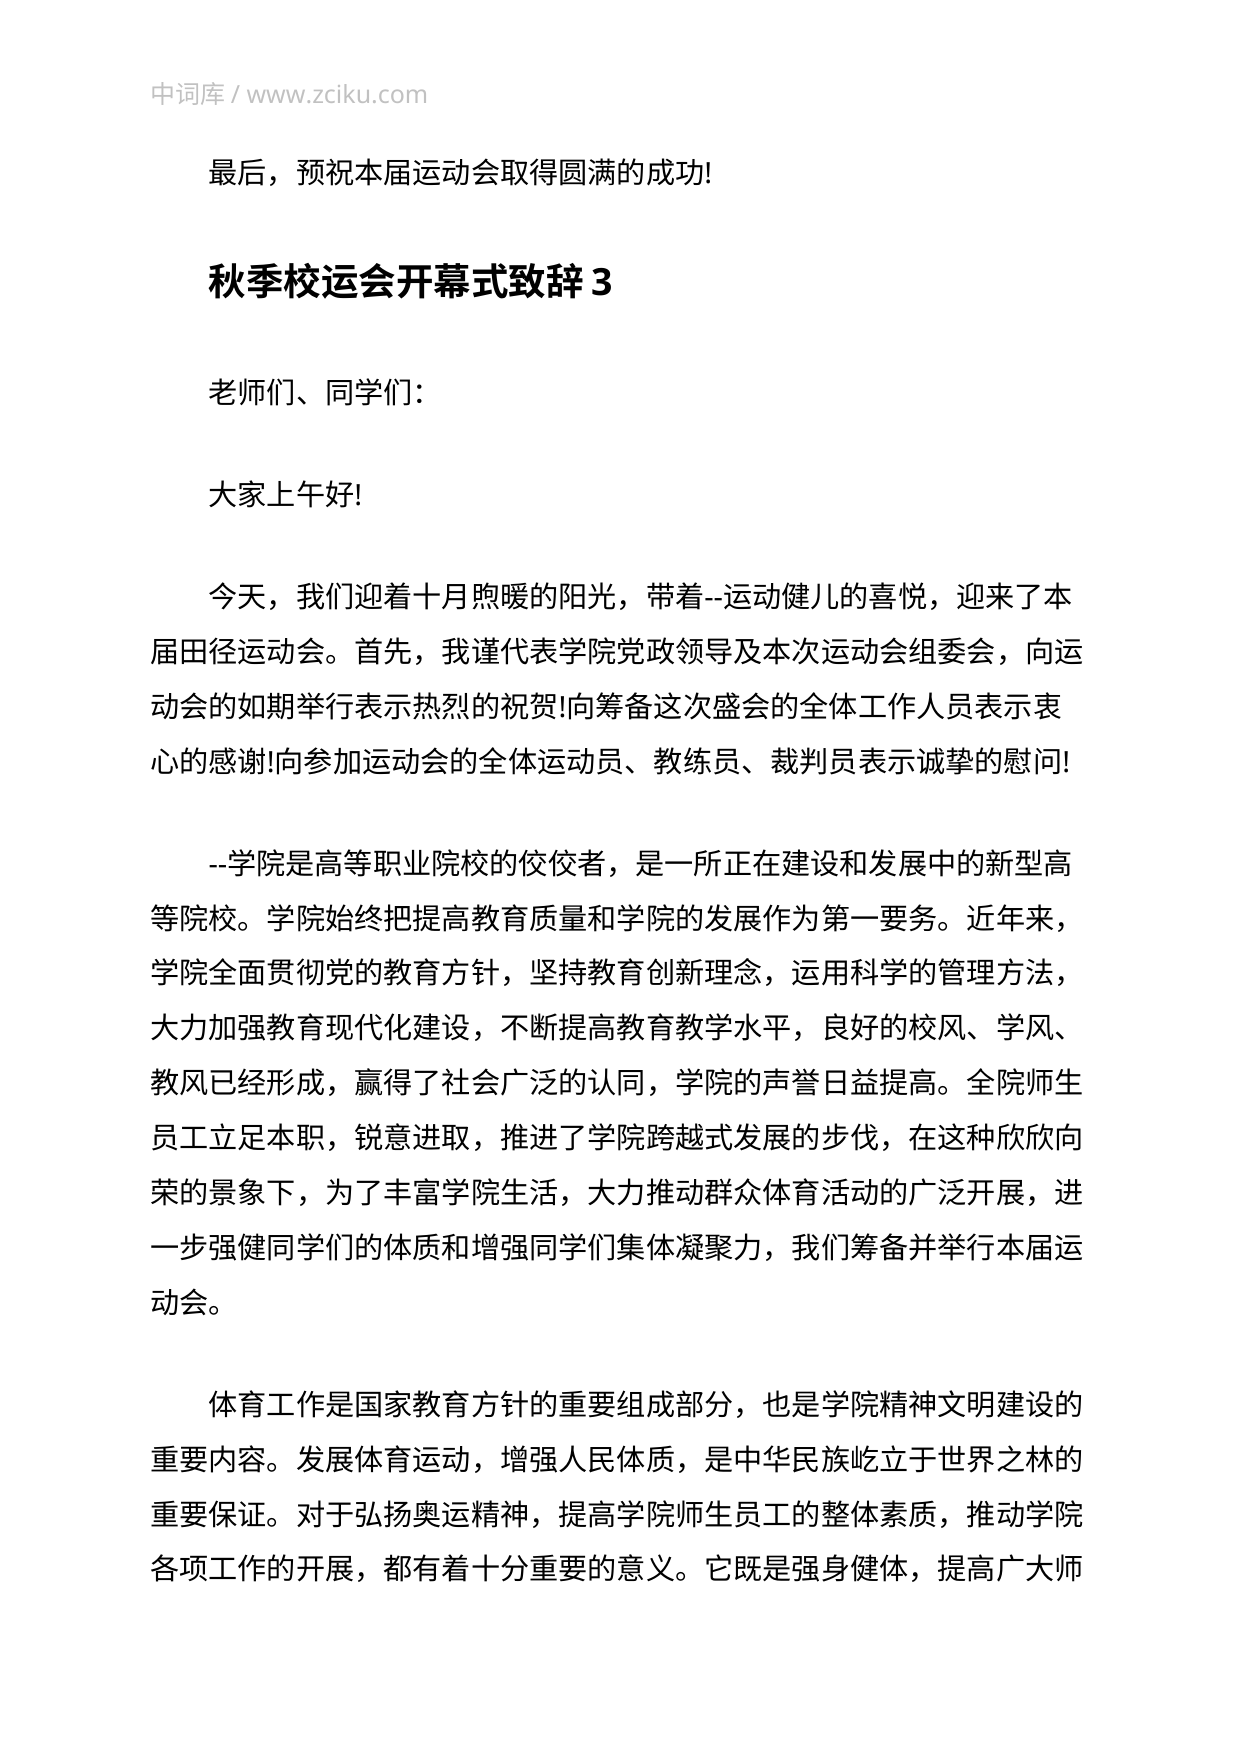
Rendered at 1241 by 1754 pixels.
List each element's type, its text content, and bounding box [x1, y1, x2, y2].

text 老师们、同学们： [150, 369, 1090, 412]
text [150, 1381, 1090, 1588]
text --学院是高等职业院校的佼佼者，是一所正在建设和发展中的新型高等院校。学院始终把提高教育质量和学院的发展作为第一要务。近年来，学院全面贯彻党的教育方针，坚持教育创新理念，运用科学的管理方法，大力加强教育现代化建设，不断提高教育教学水平，良好的校风、学风、教风已经形成，赢得了社会广泛的认同，学院的声誉日益提高。全院师生员工立足本职，锐意进取，推进了学院跨越式发展的步伐，在这种欣欣向荣的景象下，为了丰富学院生活，大力推动群众体育活动的广泛开展，进一步强健同学们的体质和增强同学们集体凝聚力，我们筹备并举行本届运动会。 [150, 840, 1090, 1322]
text 最后，预祝本届运动会取得圆满的成功! [150, 150, 1090, 192]
text 大家上午好! [150, 471, 1090, 514]
text 今天，我们迎着十月煦暖的阳光，带着--运动健儿的喜悦，迎来了本届田径运动会。首先，我谨代表学院党政领导及本次运动会组委会，向运动会的如期举行表示热烈的祝贺!向筹备这次盛会的全体工作人员表示衷心的感谢!向参加运动会的全体运动员、教练员、裁判员表示诚挚的慰问! [150, 573, 1090, 781]
text 秋季校运会开幕式致辞3 [150, 252, 1090, 306]
